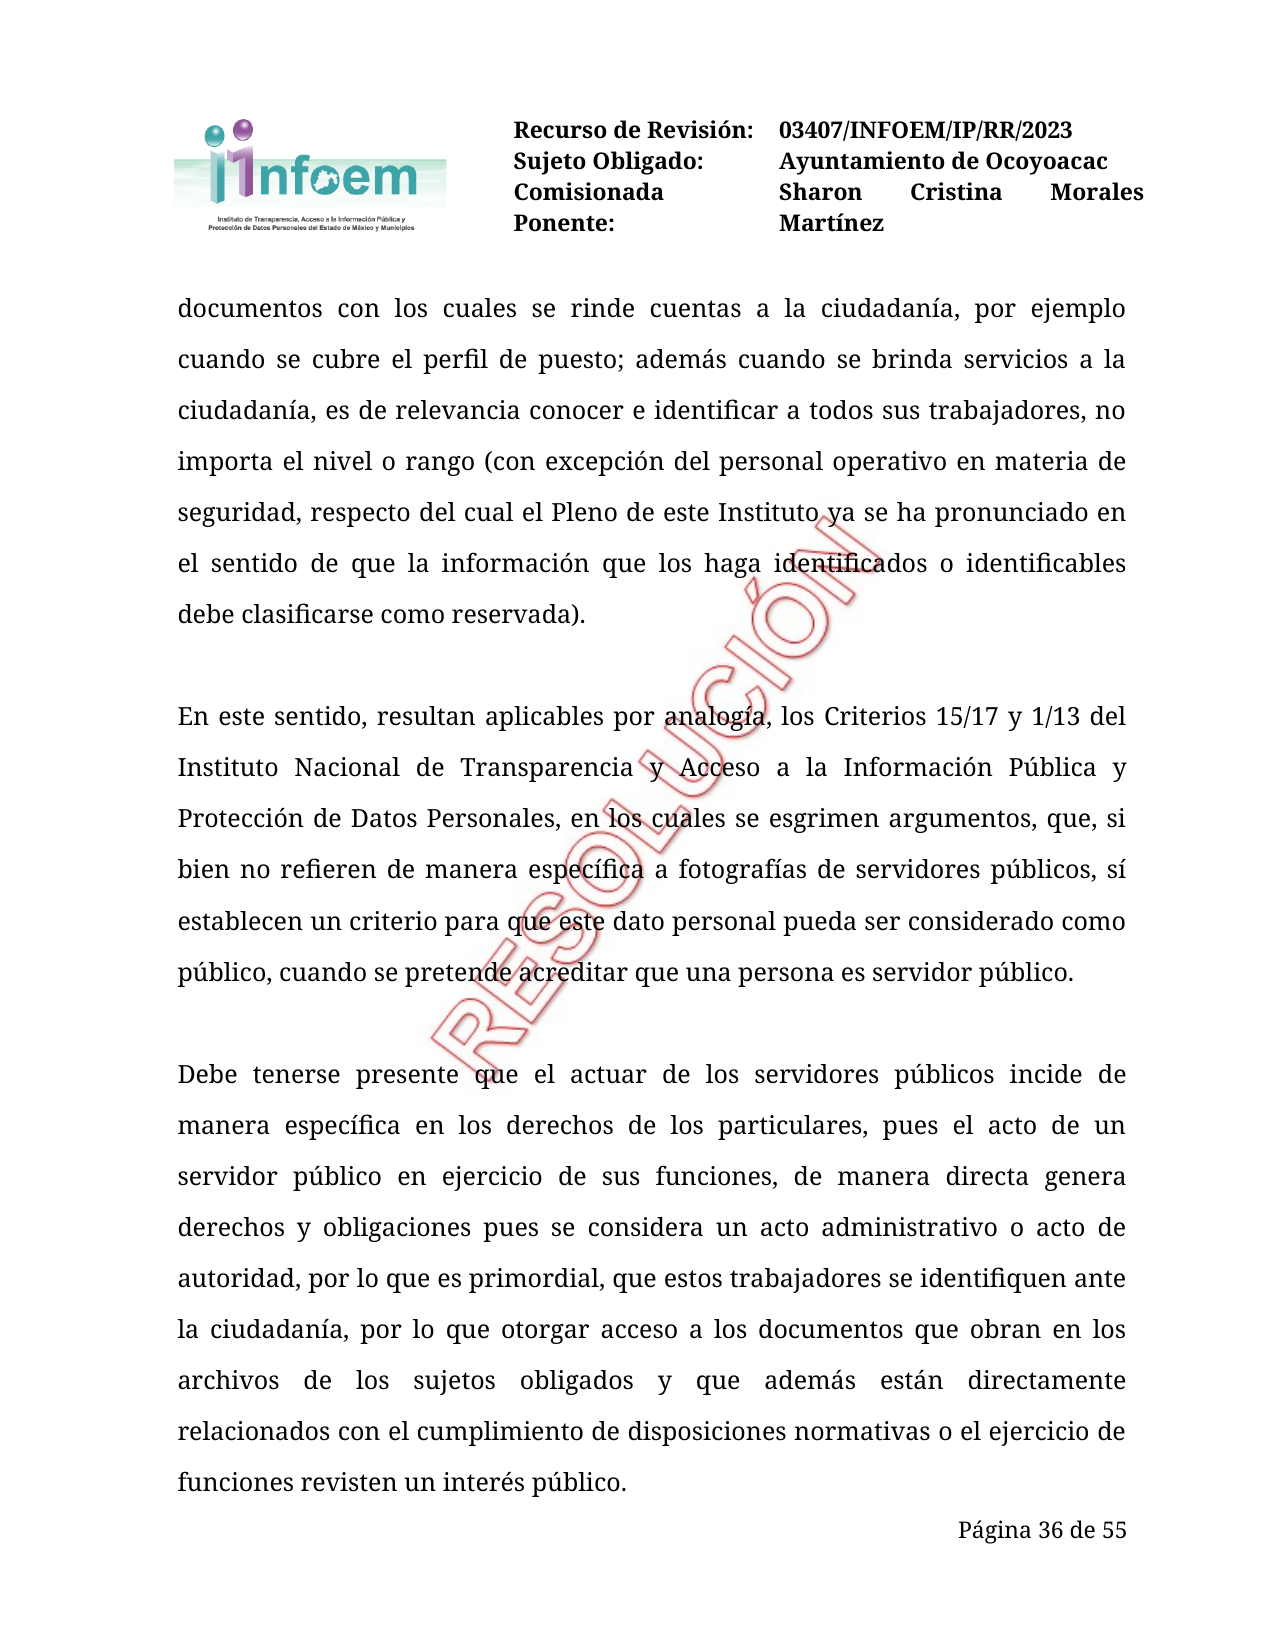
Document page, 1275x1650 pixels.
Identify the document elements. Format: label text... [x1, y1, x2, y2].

text En este sentido, resultan aplicables por analogía, los Criterios 15/17 y 1/13 del Instituto Nacional de Transparencia y Acceso a la Información Pública y Protección de Datos Personales, en los cuales se esgrimen argumentos, que, si bien no refieren de manera específica a fotografías de servidores públicos, sí establecen un criterio para que este dato personal pueda ser considerado como público, cuando se pretende acreditar que una persona es servidor público. [177, 699, 1127, 988]
picture [89, 98, 1215, 1599]
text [177, 291, 1127, 631]
text Debe tenerse presente que el actuar de los servidores públicos incide de manera específica en los derechos de los particulares, pues el acto de un servidor público en ejercicio de sus funciones, de manera directa genera derechos y obligaciones pues se considera un acto administrativo o acto de autoridad, por lo que es primordial, que estos trabajadores se identifiquen ante la ciudadanía, por lo que otorgar acceso a los documentos que obran en los archivos de los sujetos obligados y que además están directamente relacionados con el cumplimiento de disposiciones normativas o el ejercicio de funciones revisten un interés público. [177, 1056, 1127, 1499]
